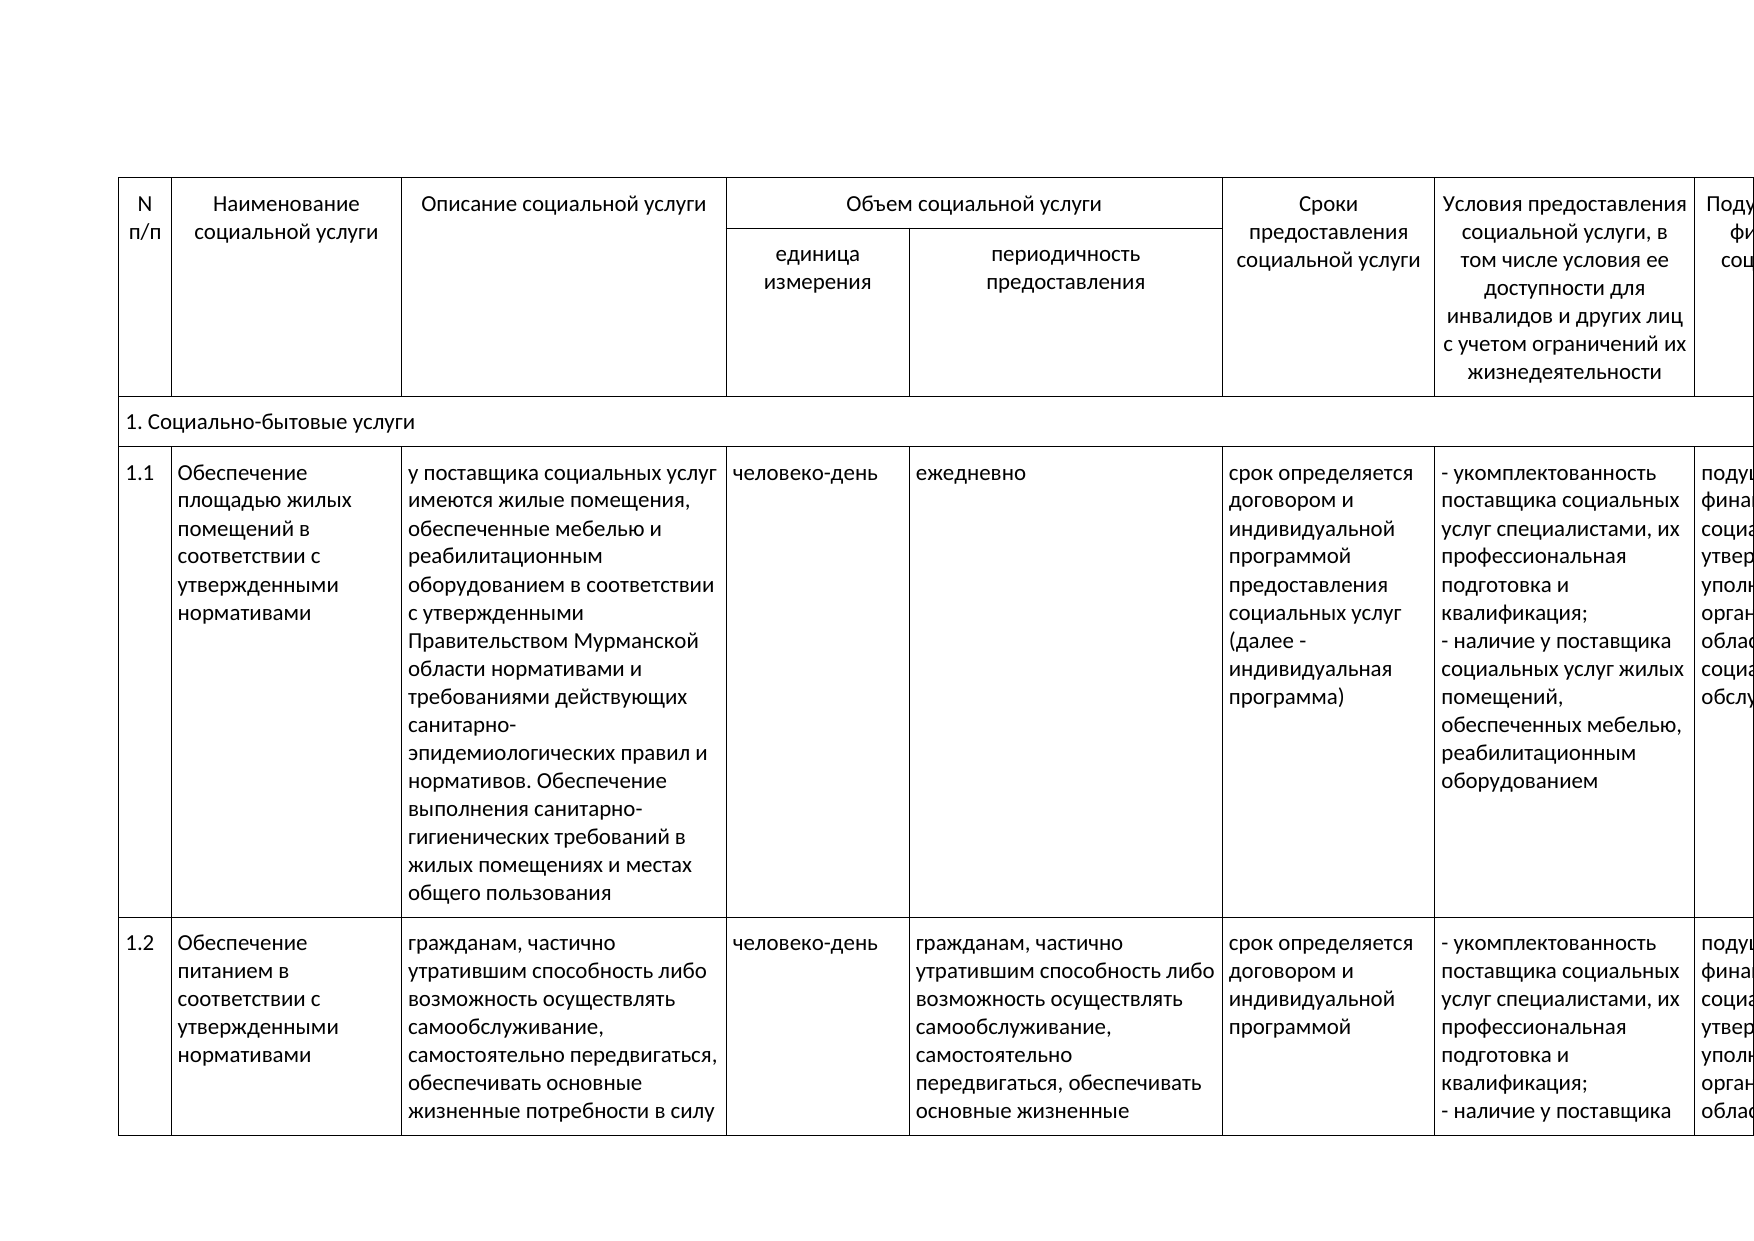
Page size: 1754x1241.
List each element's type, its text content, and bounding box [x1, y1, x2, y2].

table_header Условия предоставления социальной услуги, в том числе условия ее доступности для инвалидов и других лиц с учетом ограничений их жизнедеятельности [1435, 178, 1694, 396]
table_header Объем социальной услуги [727, 178, 1222, 227]
table_cell - укомплектованность поставщика социальных услуг специалистами, их профессиональная подготовка и квалификация; - наличие у поставщика социальных услуг жилых помещений, обеспеченных мебелью, реабилитационным оборудованием [1435, 447, 1694, 917]
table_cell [910, 918, 1222, 1135]
table_cell Обеспечение площадью жилых помещений в соответствии с утвержденными нормативами [172, 447, 401, 917]
table_cell единица измерения [727, 229, 909, 396]
table_cell 1. Социально-бытовые услуги [119, 397, 1753, 446]
table_cell подушевой норматив финансирования социальной услуги утверждается уполномоченным органом Мурманской области в сфере социального обслуживания [1695, 447, 1753, 917]
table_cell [1435, 918, 1694, 1135]
table_cell срок определяется договором и индивидуальной программой предоставления социальных услуг (далее - индивидуальная программа) [1223, 447, 1434, 917]
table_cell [1223, 918, 1434, 1135]
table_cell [402, 918, 726, 1135]
table_header Описание социальной услуги [402, 178, 726, 396]
table_cell 1.2 [119, 918, 171, 1135]
table_cell периодичность предоставления [910, 229, 1222, 396]
table_header Наименование социальной услуги [172, 178, 401, 396]
table_cell у поставщика социальных услуг имеются жилые помещения, обеспеченные мебелью и реабилитационным оборудованием в соответствии с утвержденными Правительством Мурманской области нормативами и требованиями действующих санитарно-эпидемиологических правил и нормативов. Обеспечение выполнения санитарно-гигиенических требований в жилых помещениях и местах общего пользования [402, 447, 726, 917]
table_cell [172, 918, 401, 1135]
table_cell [1695, 918, 1753, 1135]
table_cell человеко-день [727, 918, 909, 1135]
table_header Подушевой норматив финансирования социальной услуги [1695, 178, 1753, 396]
table_header N п/п [119, 178, 171, 396]
table_cell 1.1 [119, 447, 171, 917]
table_header Сроки предоставления социальной услуги [1223, 178, 1434, 396]
table_cell человеко-день [727, 447, 909, 917]
table_cell ежедневно [910, 447, 1222, 917]
